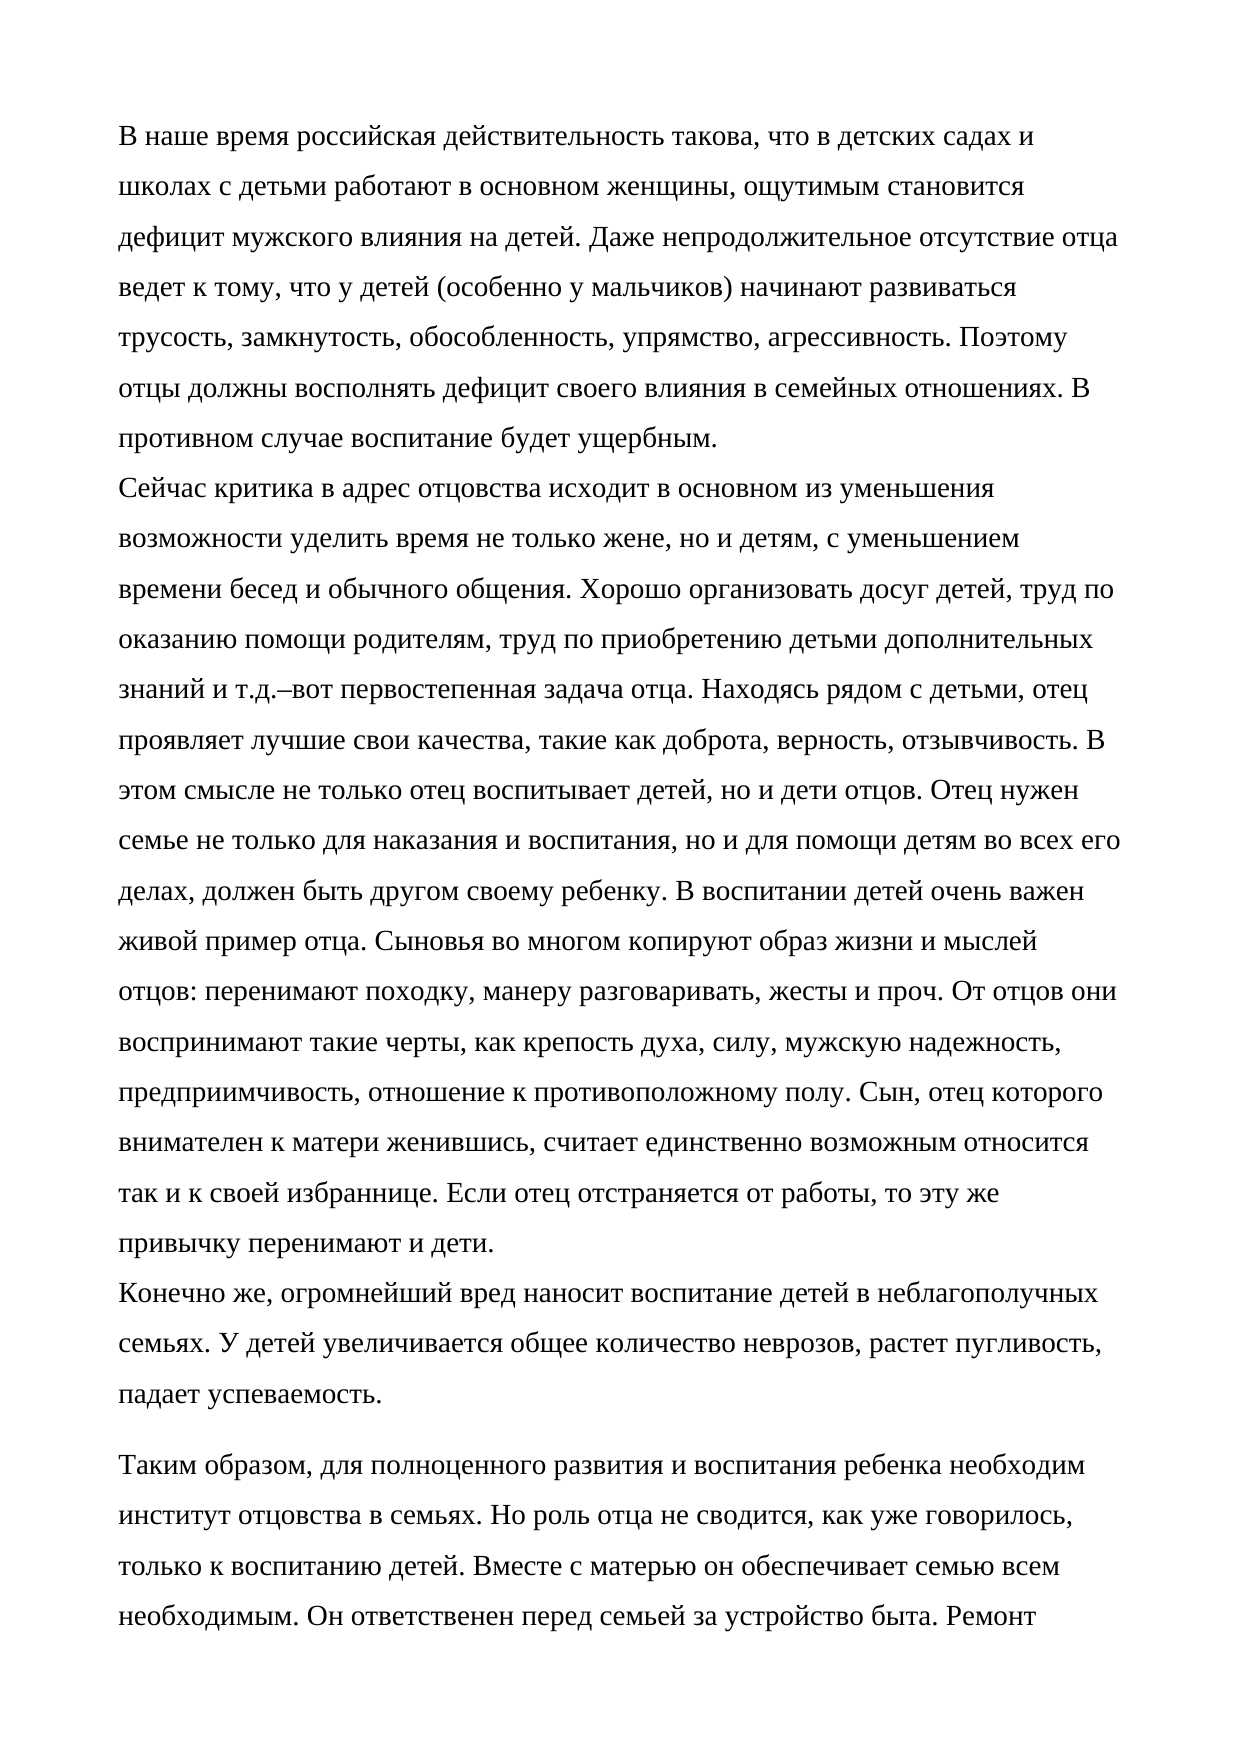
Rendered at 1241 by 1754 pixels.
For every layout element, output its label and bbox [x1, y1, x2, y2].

text [118, 118, 1122, 1409]
text [118, 1447, 1122, 1632]
